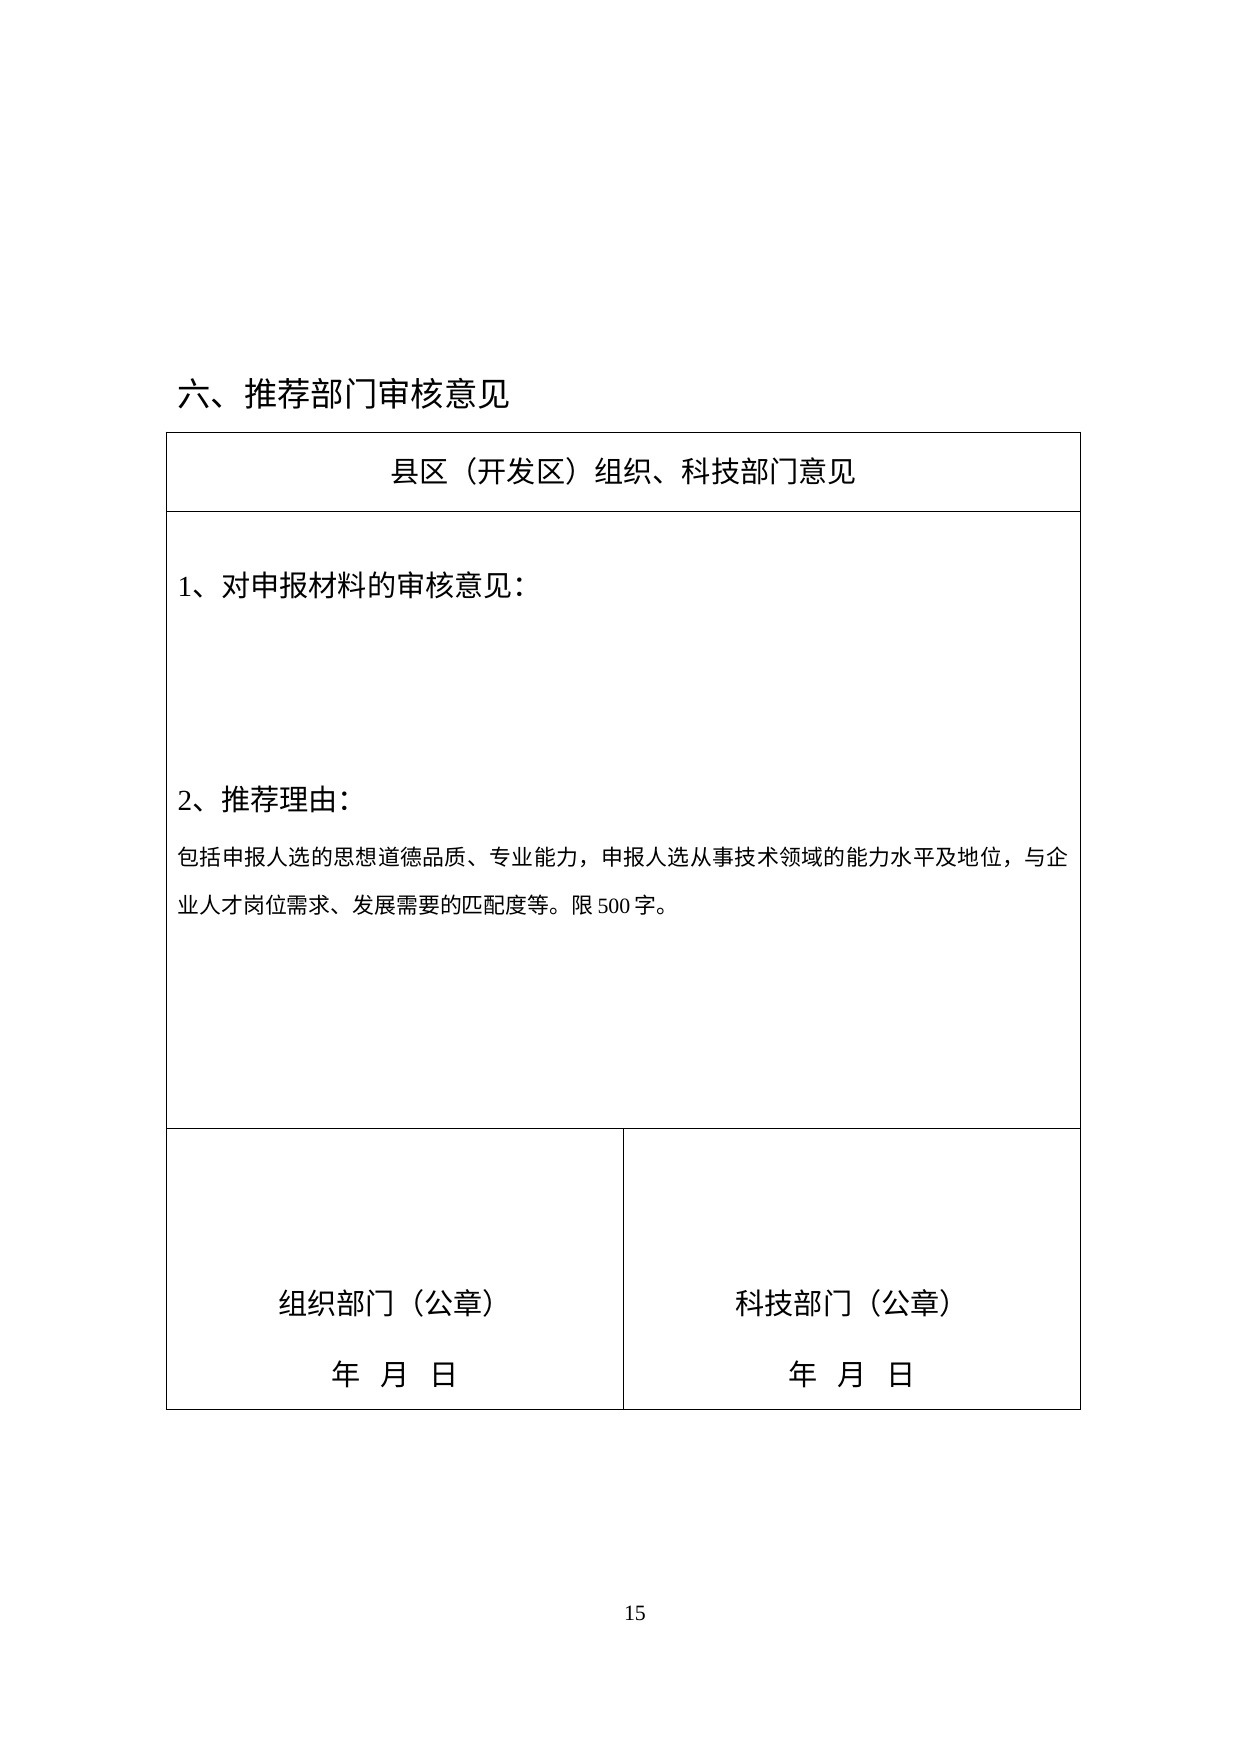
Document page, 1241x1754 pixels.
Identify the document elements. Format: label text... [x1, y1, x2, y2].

table_cell 组织部门（公章） 年 月 日 [167, 1129, 623, 1409]
table_cell 1、对申报材料的审核意见： 2、推荐理由： 包括申报人选的思想道德品质、专业能力，申报人选从事技术领域的能力水平及地位，与企业人才岗位需求、发展需要的匹配度等。限500字。 [167, 512, 1080, 1128]
text 六、推荐部门审核意见 [177, 359, 1092, 424]
table_header 县区（开发区）组织、科技部门意见 [167, 433, 1080, 511]
table_cell 科技部门（公章） 年 月 日 [624, 1129, 1080, 1409]
